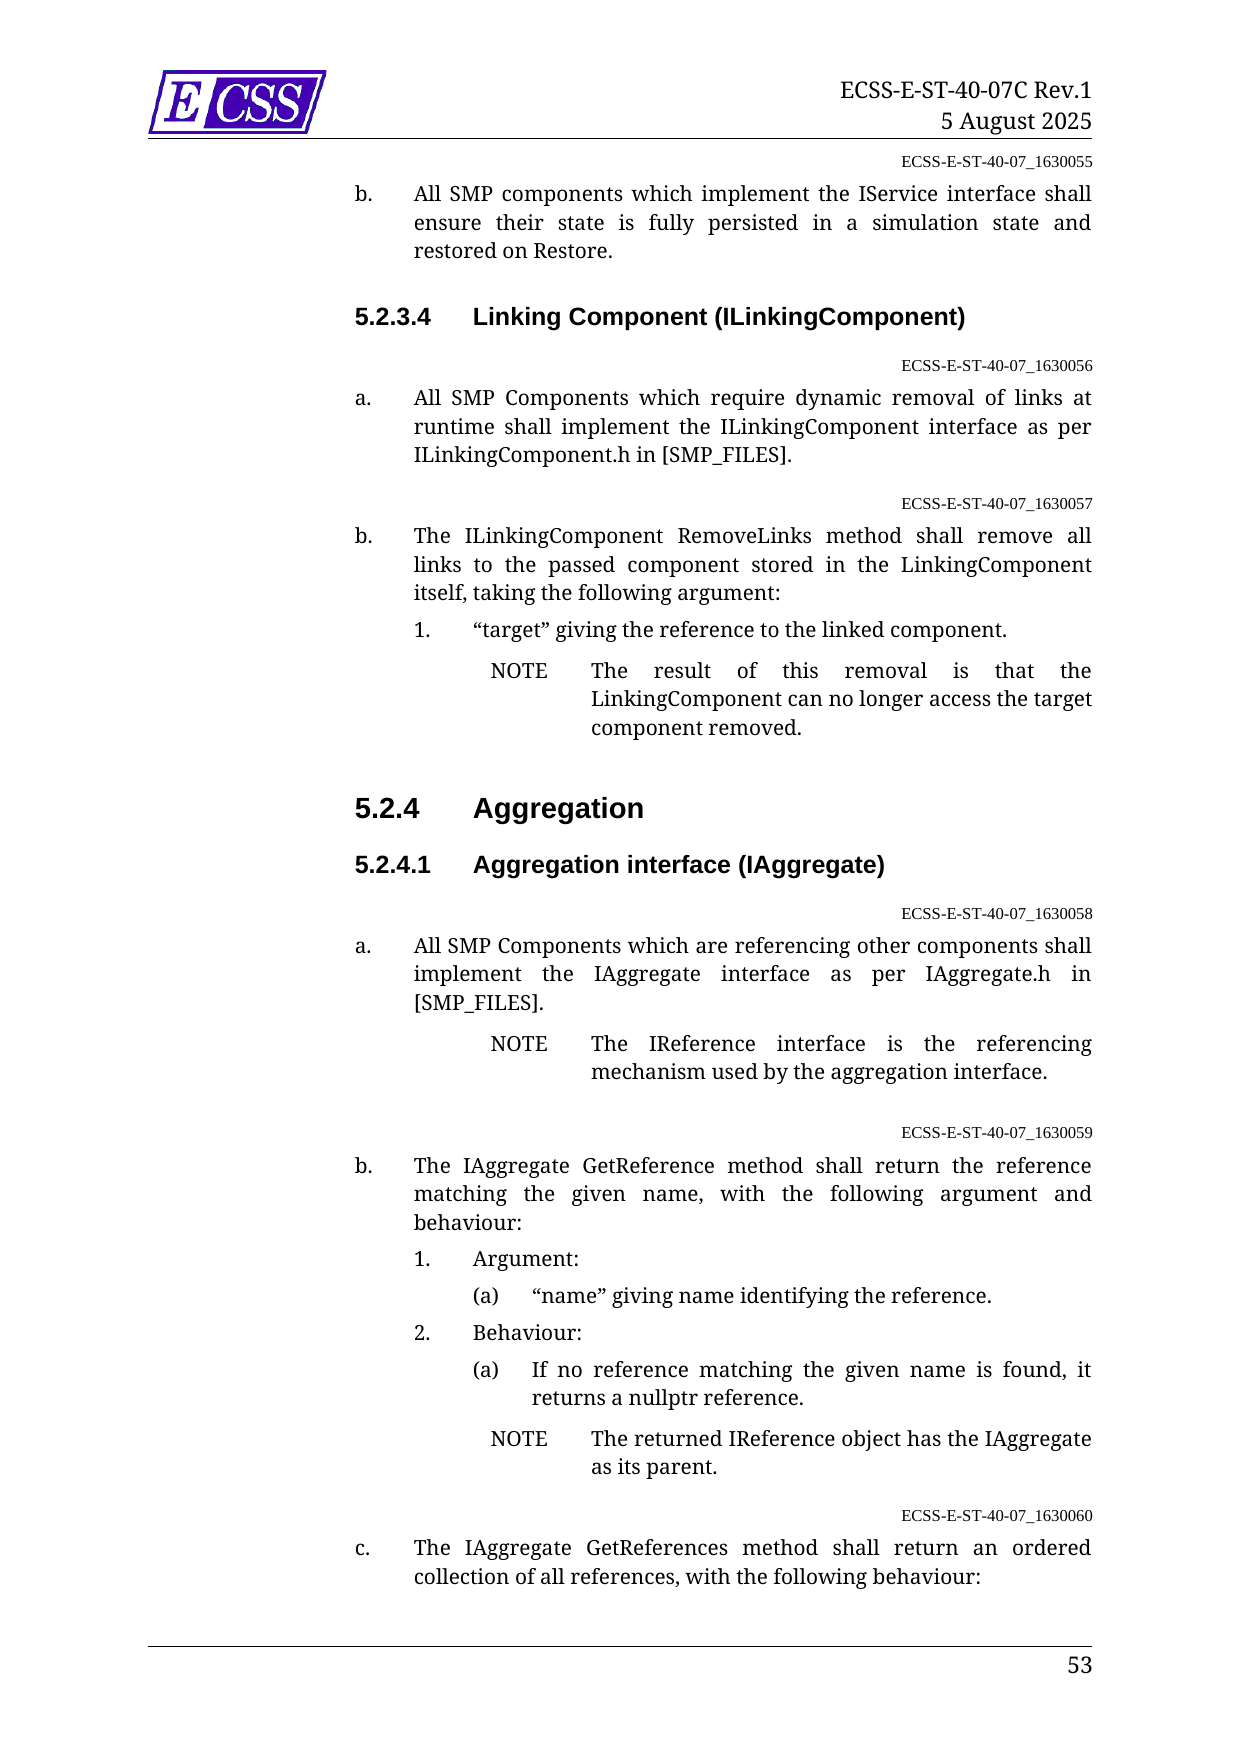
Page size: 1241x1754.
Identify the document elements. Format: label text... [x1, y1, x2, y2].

text “target” giving the reference to the linked component. [413, 615, 1092, 643]
text The result of this removal is that the LinkingComponent can no longer access the target component removed. [490, 656, 1092, 741]
text ECSS-E-ST-40-07_1630055 [148, 152, 1092, 171]
subtitle Linking Component (ILinkingComponent) [354, 302, 1092, 331]
text The IReference interface is the referencing mechanism used by the aggregation interface. [490, 1029, 1092, 1086]
subtitle Aggregation [354, 791, 1092, 825]
text ECSS-E-ST-40-07_1630059 [148, 1123, 1092, 1142]
text The ILinkingComponent RemoveLinks method shall remove all links to the passed component stored in the LinkingComponent itself, taking the following argument: [354, 521, 1092, 607]
text ECSS-E-ST-40-07_1630056 [148, 356, 1092, 375]
text ECSS-E-ST-40-07_1630057 [148, 494, 1092, 513]
text ECSS-E-ST-40-07_1630060 [148, 1506, 1092, 1525]
picture [148, 70, 327, 134]
subtitle Aggregation interface (IAggregate) [354, 850, 1092, 878]
text The IAggregate GetReferences method shall return an ordered collection of all references, with the following behaviour: [354, 1533, 1092, 1590]
text Argument: [413, 1244, 1092, 1273]
text ECSS-E-ST-40-07_1630058 [148, 903, 1092, 923]
text The returned IReference object has the IAggregate as its parent. [490, 1424, 1092, 1481]
text All SMP Components which require dynamic removal of links at runtime shall implement the ILinkingComponent interface as per ILinkingComponent.h in [SMP_FILES]. [354, 383, 1092, 469]
text The IAggregate GetReference method shall return the reference matching the given name, with the following argument and behaviour: [354, 1151, 1092, 1236]
text All SMP components which implement the IService interface shall ensure their state is fully persisted in a simulation state and restored on Restore. [354, 179, 1092, 265]
text “name” giving name identifying the reference. [473, 1281, 1092, 1309]
text All SMP Components which are referencing other components shall implement the IAggregate interface as per IAggregate.h in [SMP_FILES]. [354, 931, 1092, 1016]
text Behaviour: [413, 1318, 1092, 1346]
text If no reference matching the given name is found, it returns a nullptr reference. [473, 1355, 1092, 1412]
